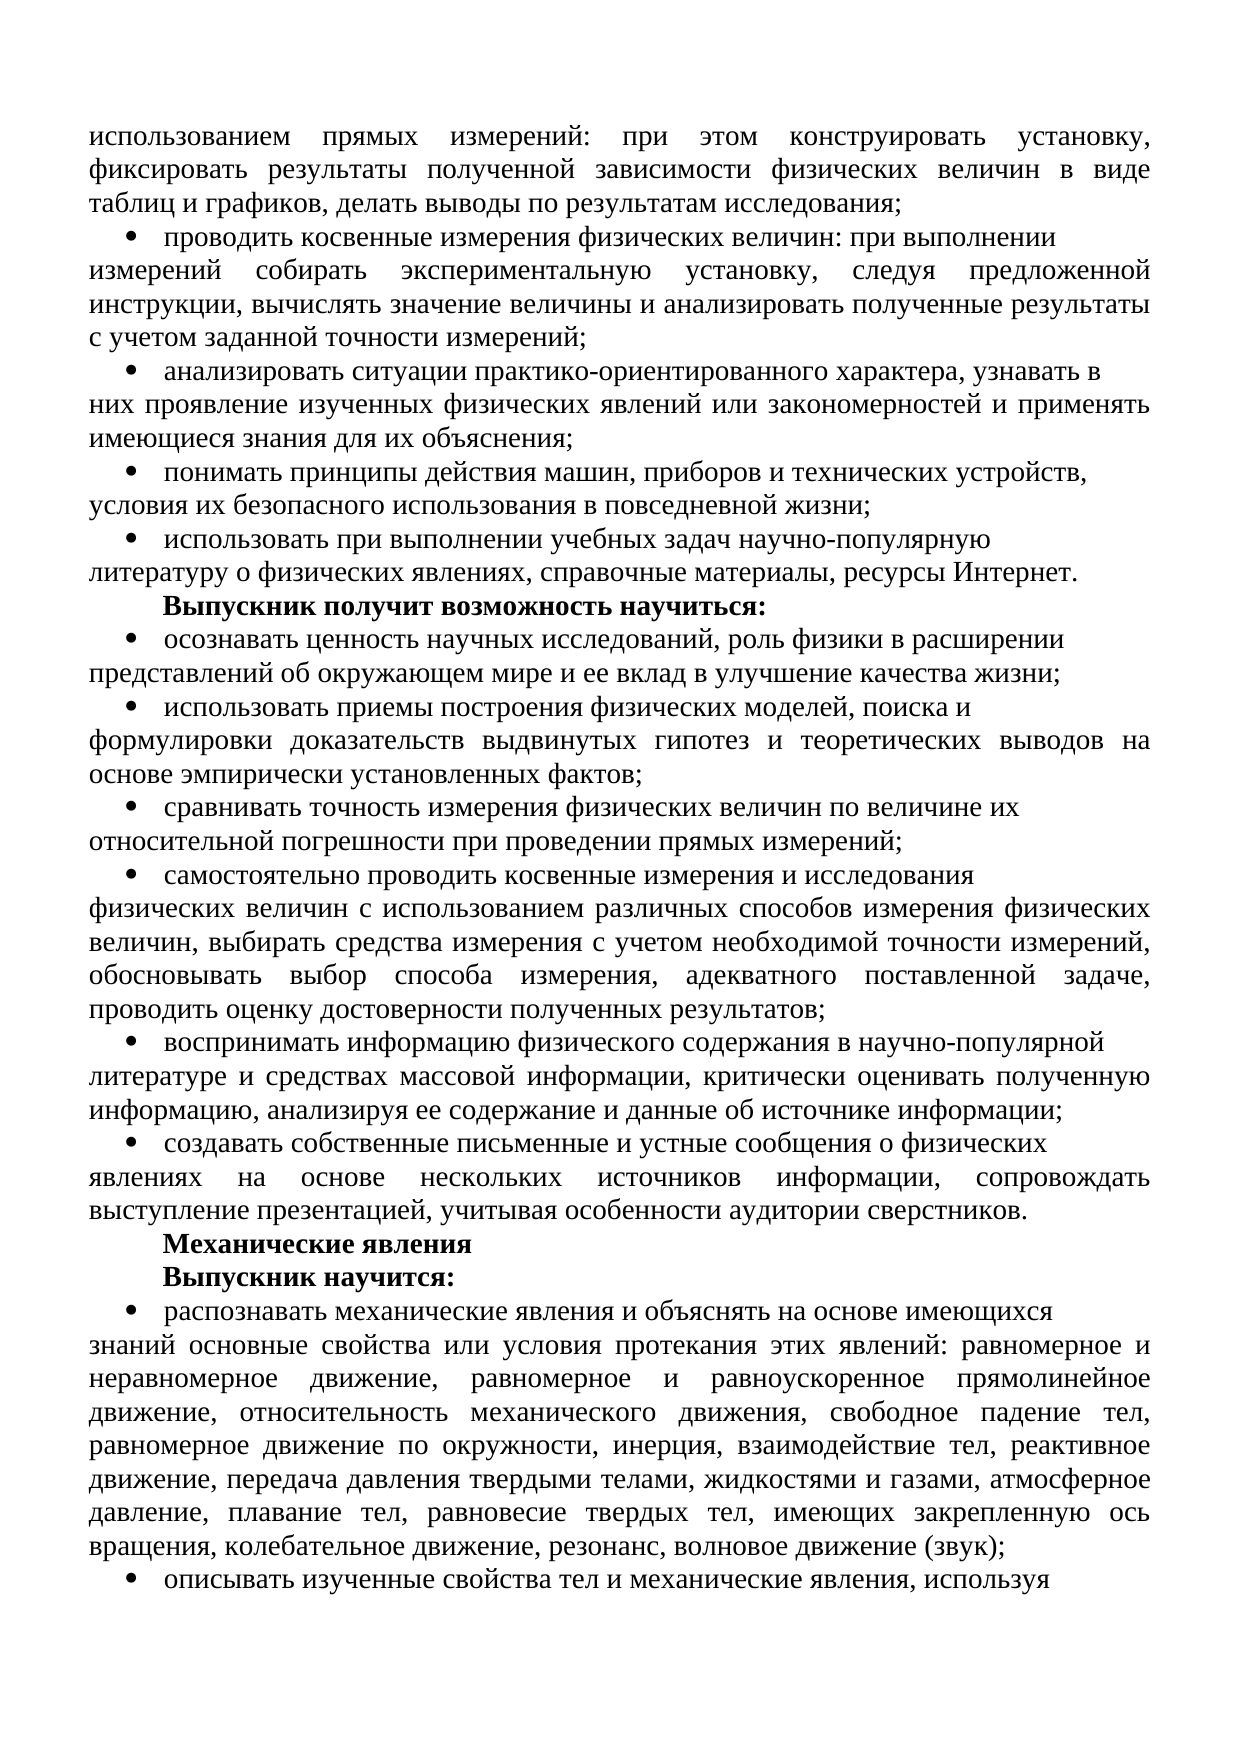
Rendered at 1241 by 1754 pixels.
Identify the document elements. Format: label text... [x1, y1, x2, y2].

list сравнивать точность измерения физических величин по величине их [126, 789, 1152, 823]
list использовать приемы построения физических моделей, поиска и [126, 689, 1152, 722]
text литературу о физических явлениях, справочные материалы, ресурсы Интернет. [89, 554, 1152, 588]
list самостоятельно проводить косвенные измерения и исследования [126, 857, 1152, 890]
list осознавать ценность научных исследований, роль физики в расширении [126, 622, 1152, 655]
list создавать собственные письменные и устные сообщения о физических [126, 1125, 1152, 1159]
text относительной погрешности при проведении прямых измерений; [89, 823, 1152, 857]
text условия их безопасного использования в повседневной жизни; [89, 487, 1152, 521]
text литературе и средствах массовой информации, критически оценивать полученную информацию, анализируя ее содержание и данные об источнике информации; [89, 1058, 1152, 1125]
text Механические явления [89, 1226, 1152, 1259]
list распознавать механические явления и объяснять на основе имеющихся [126, 1293, 1152, 1327]
text использованием прямых измерений: при этом конструировать установку, фиксировать результаты полученной зависимости физических величин в виде таблиц и графиков, делать выводы по результатам исследования; [89, 118, 1152, 219]
text Выпускник научится: [89, 1259, 1152, 1293]
list понимать принципы действия машин, приборов и технических устройств, [126, 454, 1152, 487]
list использовать при выполнении учебных задач научно-популярную [126, 521, 1152, 554]
list описывать изученные свойства тел и механические явления, используя [126, 1562, 1152, 1595]
list проводить косвенные измерения физических величин: при выполнении [126, 219, 1152, 252]
text знаний основные свойства или условия протекания этих явлений: равномерное и неравномерное движение, равномерное и равноускоренное прямолинейное движение, относительность механического движения, свободное падение тел, равномерное движение по окружности, инерция, взаимодействие тел, реактивное движение, передача давления твердыми телами, жидкостями и газами, атмосферное давление, плавание тел, равновесие твердых тел, имеющих закрепленную ось вращения, колебательное движение, резонанс, волновое движение (звук); [89, 1327, 1152, 1562]
text них проявление изученных физических явлений или закономерностей и применять имеющиеся знания для их объяснения; [89, 387, 1152, 454]
text формулировки доказательств выдвинутых гипотез и теоретических выводов на основе эмпирически установленных фактов; [89, 722, 1152, 789]
text физических величин с использованием различных способов измерения физических величин, выбирать средства измерения с учетом необходимой точности измерений, обосновывать выбор способа измерения, адекватного поставленной задаче, проводить оценку достоверности полученных результатов; [89, 890, 1152, 1024]
text явлениях на основе нескольких источников информации, сопровождать выступление презентацией, учитывая особенности аудитории сверстников. [89, 1159, 1152, 1226]
list анализировать ситуации практико-ориентированного характера, узнавать в [126, 353, 1152, 387]
list воспринимать информацию физического содержания в научно-популярной [126, 1024, 1152, 1058]
text представлений об окружающем мире и ее вклад в улучшение качества жизни; [89, 655, 1152, 689]
text Выпускник получит возможность научиться: [89, 588, 1152, 622]
text измерений собирать экспериментальную установку, следуя предложенной инструкции, вычислять значение величины и анализировать полученные результаты с учетом заданной точности измерений; [89, 252, 1152, 353]
